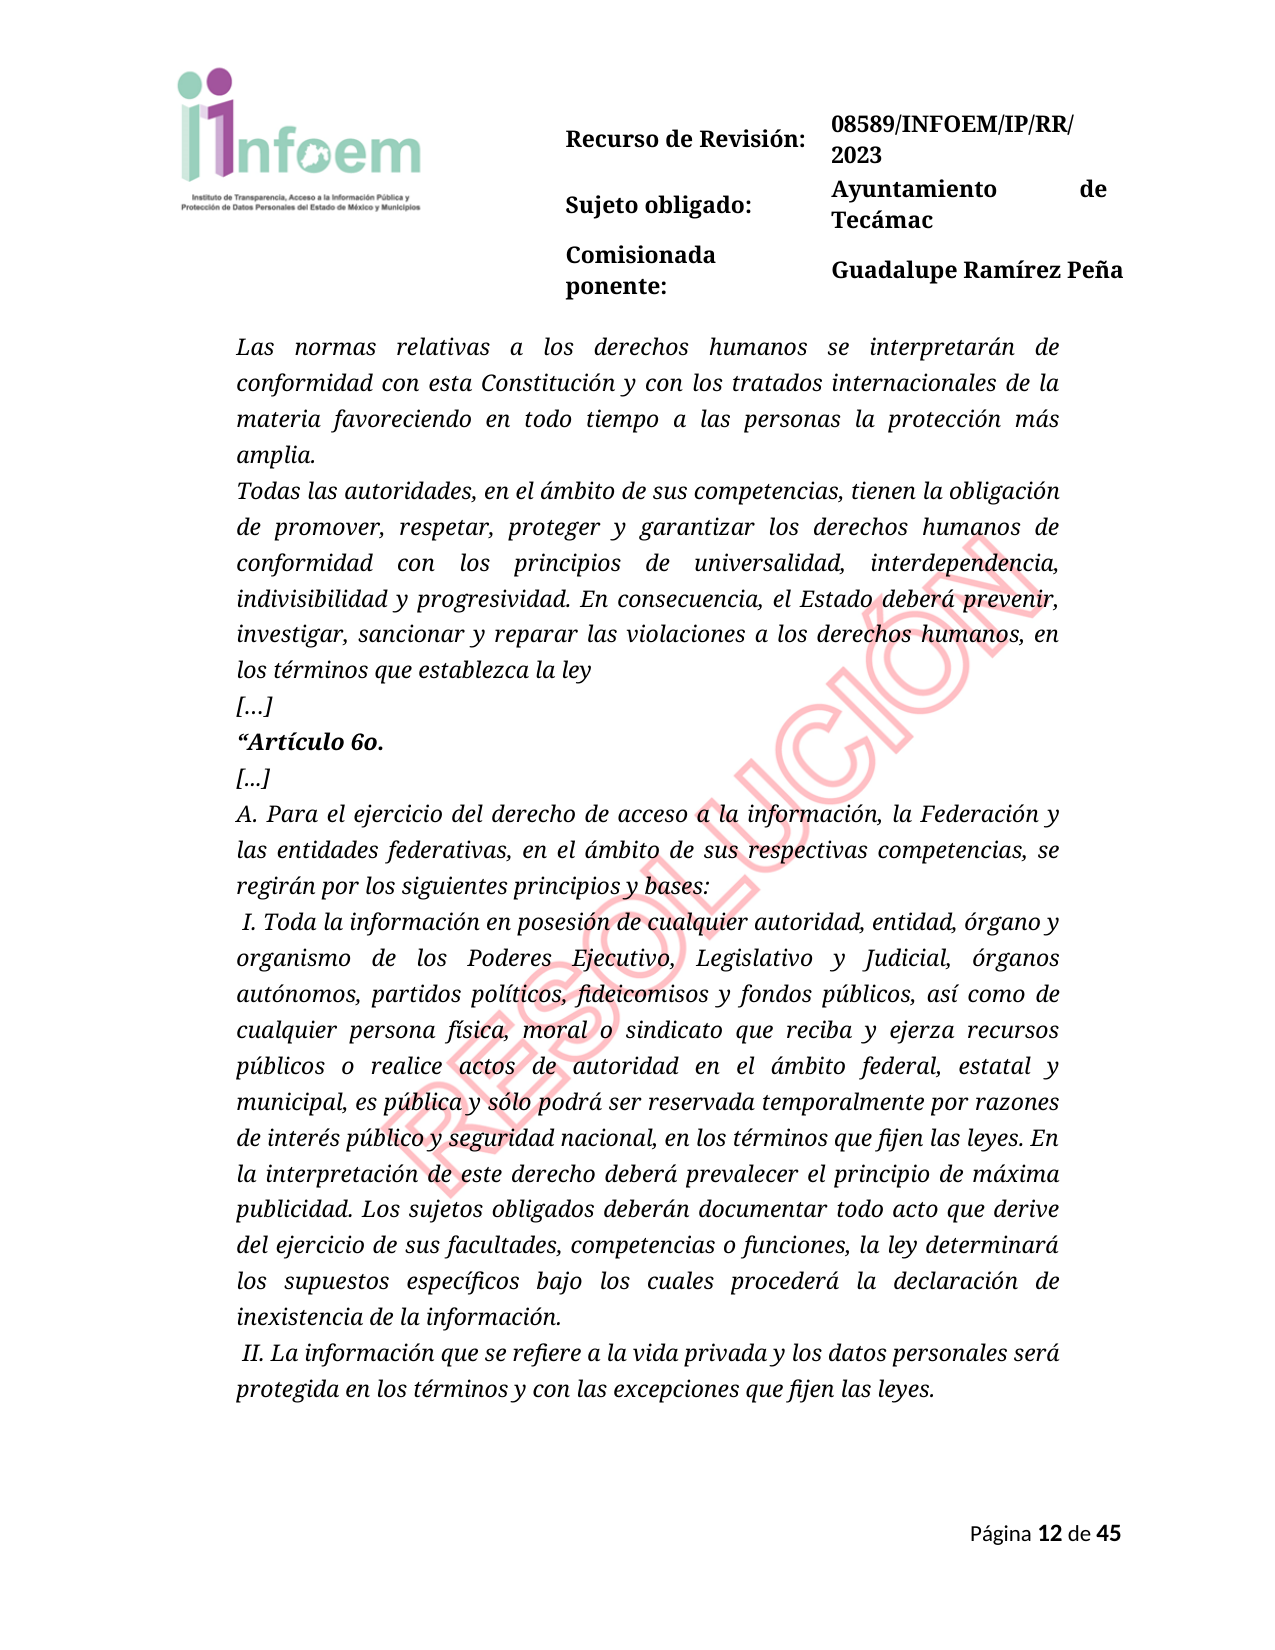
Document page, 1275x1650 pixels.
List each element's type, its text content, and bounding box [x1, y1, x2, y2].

picture [57, 7, 1275, 1650]
text [...] [236, 762, 1063, 793]
text “Artículo 6o. [236, 726, 1063, 757]
text II. La información que se refiere a la vida privada y los datos personales será protegida en los términos y con las excepciones que fijen las leyes. [236, 1337, 1063, 1404]
text […] [236, 690, 1063, 722]
text A. Para el ejercicio del derecho de acceso a la información, la Federación y las entidades federativas, en el ámbito de sus respectivas competencias, se regirán por los siguientes principios y bases: [236, 798, 1063, 901]
text Todas las autoridades, en el ámbito de sus competencias, tienen la obligación de promover, respetar, proteger y garantizar los derechos humanos de conformidad con los principios de universalidad, interdependencia, indivisibilidad y progresividad. En consecuencia, el Estado deberá prevenir, investigar, sancionar y reparar las violaciones a los derechos humanos, en los términos que establezca la ley [236, 475, 1063, 686]
text I. Toda la información en posesión de cualquier autoridad, entidad, órgano y organismo de los Poderes Ejecutivo, Legislativo y Judicial, órganos autónomos, partidos políticos, fideicomisos y fondos públicos, así como de cualquier persona física, moral o sindicato que reciba y ejerza recursos públicos o realice actos de autoridad en el ámbito federal, estatal y municipal, es pública y sólo podrá ser reservada temporalmente por razones de interés público y seguridad nacional, en los términos que fijen las leyes. En la interpretación de este derecho deberá prevalecer el principio de máxima publicidad. Los sujetos obligados deberán documentar todo acto que derive del ejercicio de sus facultades, competencias o funciones, la ley determinará los supuestos específicos bajo los cuales procederá la declaración de inexistencia de la información. [236, 906, 1063, 1332]
text Las normas relativas a los derechos humanos se interpretarán de conformidad con esta Constitución y con los tratados internacionales de la materia favoreciendo en todo tiempo a las personas la protección más amplia. [236, 331, 1063, 470]
